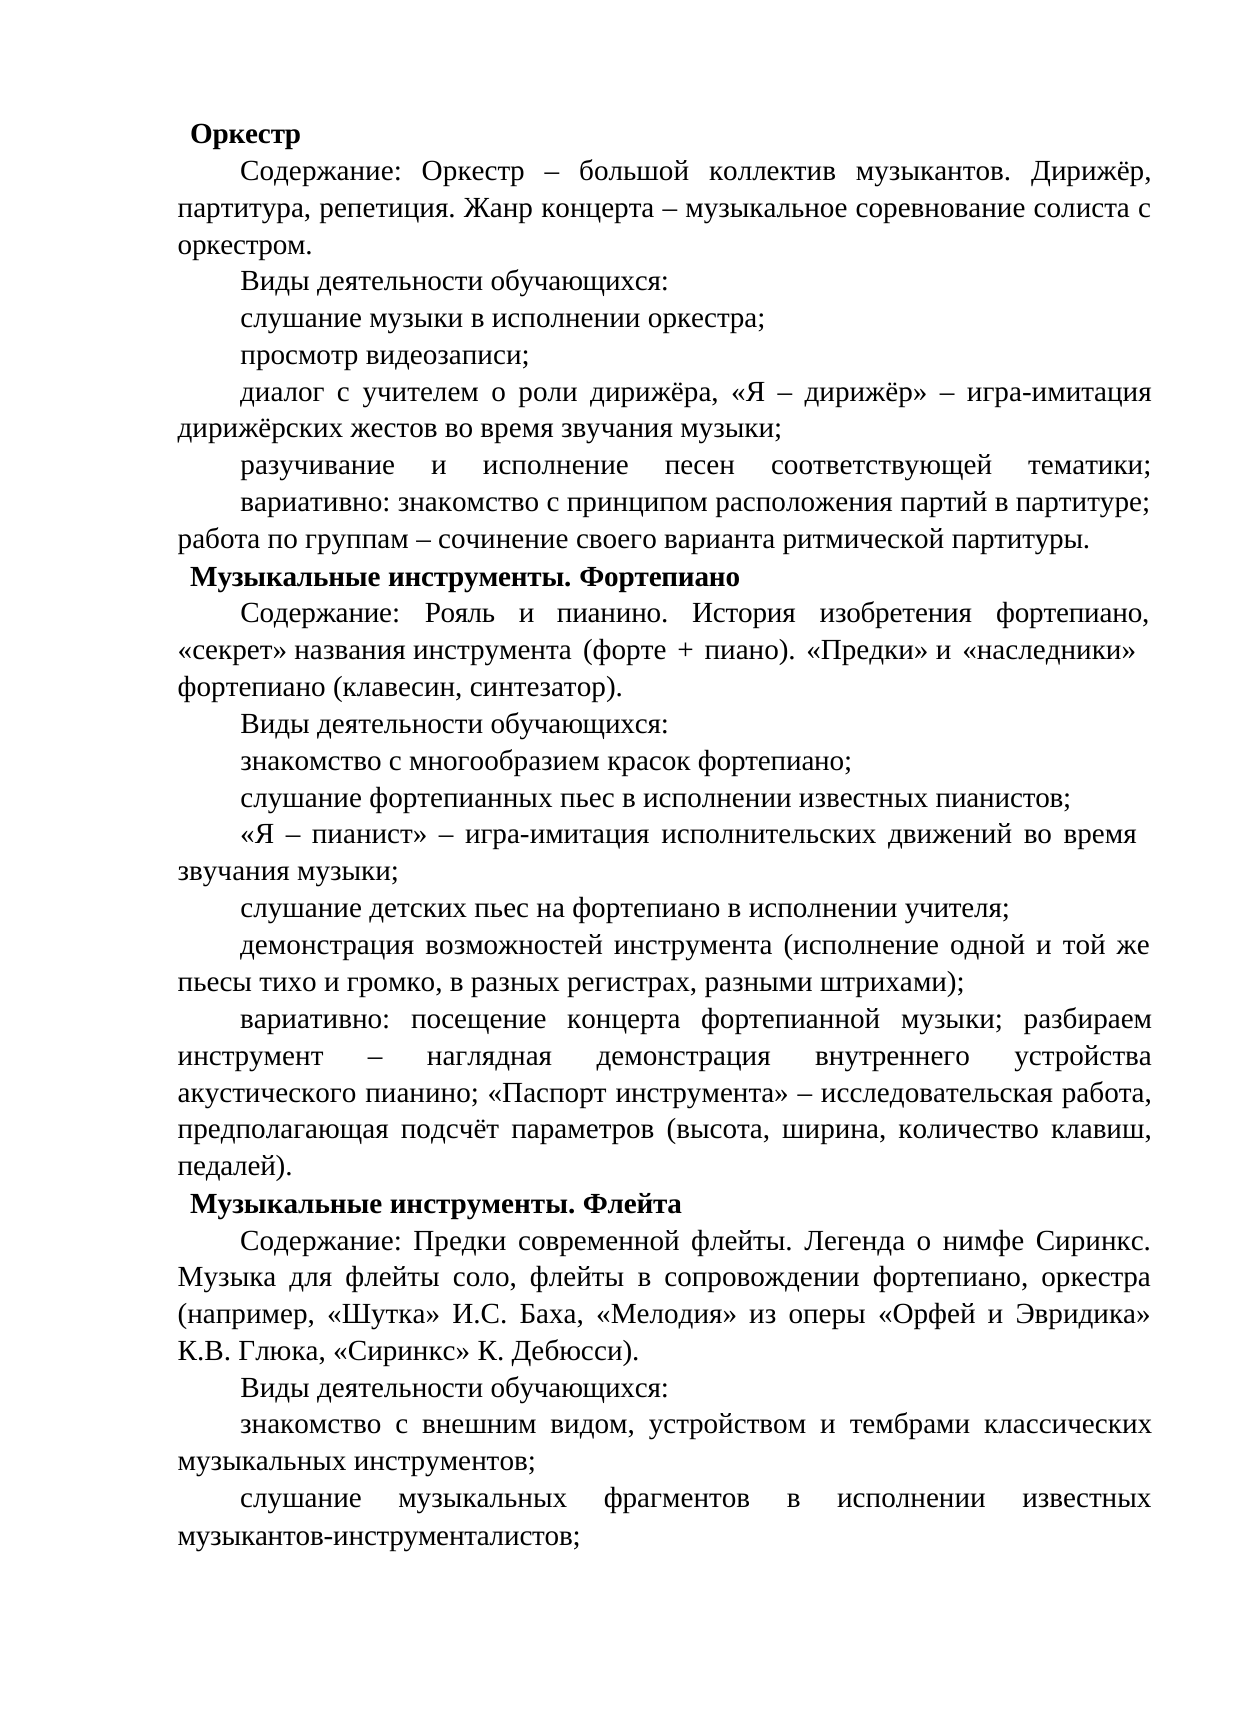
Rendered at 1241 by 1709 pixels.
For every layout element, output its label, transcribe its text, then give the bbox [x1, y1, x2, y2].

text слушание фортепианных пьес в исполнении известных пианистов; [240, 780, 1165, 813]
subtitle Музыкальные инструменты. Флейта [190, 1186, 1165, 1219]
text слушание музыкальных фрагментов в исполнении известных музыкантов-инструменталистов; [177, 1481, 1152, 1551]
text Содержание: Предки современной флейты. Легенда о нимфе Сиринкс. Музыка для флейты соло, флейты в сопровождении фортепиано, оркестра (например, «Шутка» И.С. Баха, «Мелодия» из оперы «Орфей и Эвридика» К.В. Глюка, «Сиринкс» К. Дебюсси). [177, 1223, 1152, 1367]
text диалог с учителем о роли дирижёра, «Я – дирижёр» – игра-имитация дирижёрских жестов во время звучания музыки; [177, 374, 1153, 444]
text Виды деятельности обучающихся: [240, 264, 1165, 297]
text Виды деятельности обучающихся: [240, 706, 1165, 739]
text «секрет» названия инструмента (форте + пиано). «Предки» и «наследники» фортепиано (клавесин, синтезатор). [177, 632, 1165, 702]
subtitle Музыкальные инструменты. Фортепиано [190, 559, 1165, 592]
text знакомство с внешним видом, устройством и тембрами классических музыкальных инструментов; [177, 1406, 1153, 1477]
text слушание музыки в исполнении оркестра; просмотр видеозаписи; [240, 301, 765, 371]
text «Я – пианист» – игра-имитация исполнительских движений во время звучания музыки; [177, 816, 1165, 887]
text Виды деятельности обучающихся: [240, 1370, 1165, 1404]
text разучивание и исполнение песен соответствующей тематики; вариативно: знакомство с принципом расположения партий в партитуре; [240, 447, 1152, 518]
text Содержание: Рояль и пианино. История изобретения фортепиано, [240, 595, 1165, 629]
subtitle Оркестр [190, 117, 1165, 150]
text знакомство с многообразием красок фортепиано; [240, 743, 1165, 776]
text демонстрация возможностей инструмента (исполнение одной и той же пьесы тихо и громко, в разных регистрах, разными штрихами); [177, 927, 1151, 998]
text Содержание: Оркестр – большой коллектив музыкантов. Дирижёр, партитура, репетиция. Жанр концерта – музыкальное соревнование солиста с оркестром. [177, 153, 1152, 260]
text вариативно: посещение концерта фортепианной музыки; разбираем инструмент – наглядная демонстрация внутреннего устройства акустического пианино; «Паспорт инструмента» – исследовательская работа, предполагающая подсчёт параметров (высота, ширина, количество клавиш, педалей). [177, 1001, 1153, 1182]
text слушание детских пьес на фортепиано в исполнении учителя; [240, 890, 1165, 924]
text работа по группам – сочинение своего варианта ритмической партитуры. [177, 521, 1165, 555]
